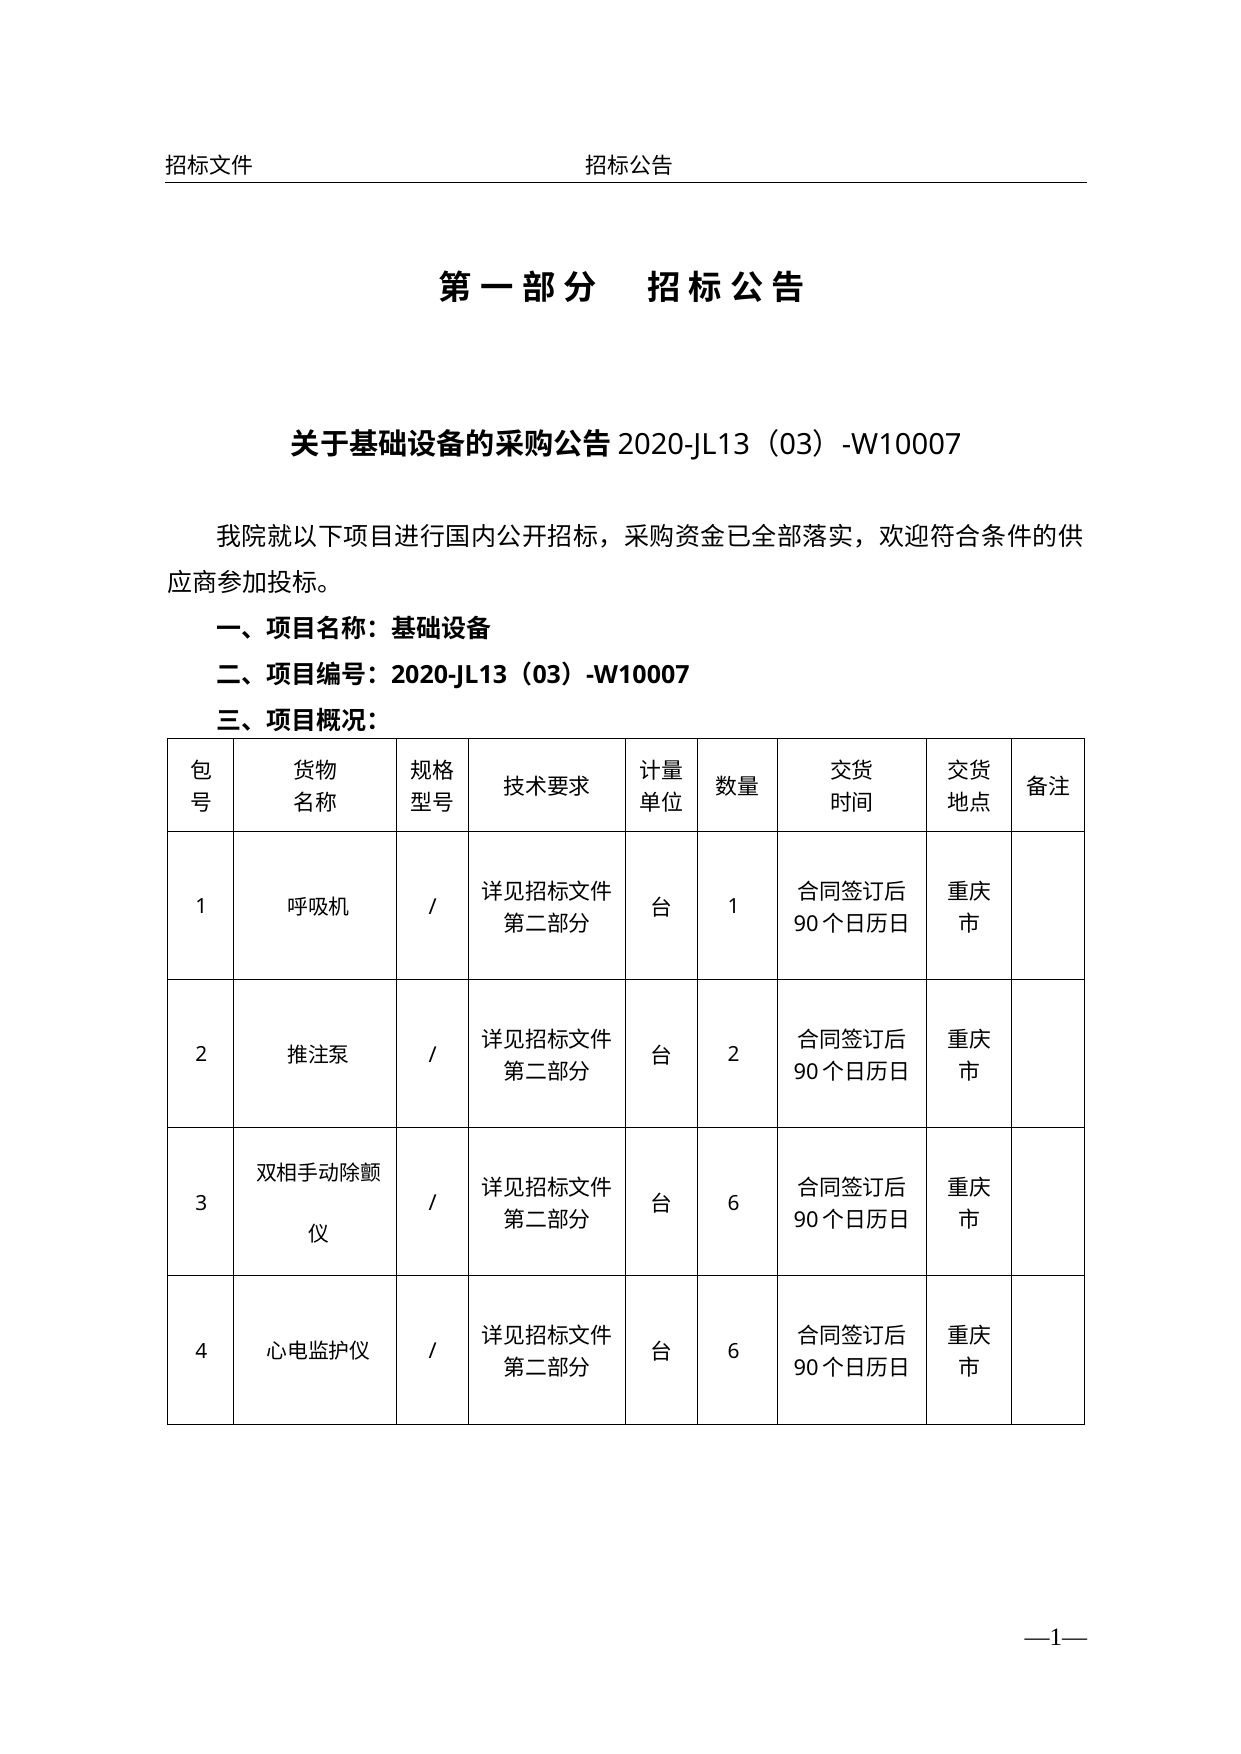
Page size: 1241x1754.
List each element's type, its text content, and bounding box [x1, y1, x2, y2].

table_cell 呼吸机 [234, 832, 396, 979]
table_header 计量 单位 [626, 739, 697, 831]
table_cell / [397, 980, 468, 1127]
table_cell 重庆市 [927, 980, 1011, 1127]
table_cell [1012, 832, 1084, 979]
table_header 规格 型号 [397, 739, 468, 831]
table_cell 合同签订后90个日历日 [778, 1128, 926, 1275]
table_cell 3 [168, 1128, 233, 1275]
table_cell 6 [698, 1128, 777, 1275]
text 关于基础设备的采购公告2020-JL13（03）-W10007 [168, 417, 1084, 463]
table_cell 合同签订后90个日历日 [778, 1276, 926, 1423]
text 一、项目名称：基础设备 [168, 601, 1084, 647]
table_cell 2 [168, 980, 233, 1127]
table_cell 1 [698, 832, 777, 979]
table_cell 4 [168, 1276, 233, 1423]
table_cell 2 [698, 980, 777, 1127]
text 二、项目编号：2020-JL13（03）-W10007 [168, 647, 1084, 692]
table_cell [1012, 1276, 1084, 1423]
table_cell 详见招标文件第二部分 [469, 1128, 625, 1275]
table_cell 详见招标文件第二部分 [469, 1276, 625, 1423]
table_header 备注 [1012, 739, 1084, 831]
subtitle 第一部分 招标公告 [168, 255, 1084, 315]
table_cell [1012, 1128, 1084, 1275]
table_cell 详见招标文件第二部分 [469, 980, 625, 1127]
table_header 货物 名称 [234, 739, 396, 831]
table_cell 台 [626, 1128, 697, 1275]
table_cell [1012, 980, 1084, 1127]
table_header 交货 地点 [927, 739, 1011, 831]
table_cell 详见招标文件第二部分 [469, 832, 625, 979]
table_header 交货 时间 [778, 739, 926, 831]
table_cell 推注泵 [234, 980, 396, 1127]
table_cell 合同签订后90个日历日 [778, 832, 926, 979]
table_cell 双相手动除颤仪 [234, 1128, 396, 1275]
table_header 包号 [168, 739, 233, 831]
text 我院就以下项目进行国内公开招标，采购资金已全部落实，欢迎符合条件的供应商参加投标。 [168, 509, 1084, 601]
table_cell 重庆市 [927, 832, 1011, 979]
text 三、项目概况： [168, 692, 1084, 738]
table_cell / [397, 1276, 468, 1423]
table_cell / [397, 1128, 468, 1275]
table_cell 台 [626, 1276, 697, 1423]
table_cell 台 [626, 832, 697, 979]
table_cell 1 [168, 832, 233, 979]
table_header 技术要求 [469, 739, 625, 831]
table_cell 合同签订后90个日历日 [778, 980, 926, 1127]
table_cell 重庆市 [927, 1276, 1011, 1423]
table_cell 6 [698, 1276, 777, 1423]
table_cell / [397, 832, 468, 979]
table_cell 重庆市 [927, 1128, 1011, 1275]
table_cell 台 [626, 980, 697, 1127]
table_header 数量 [698, 739, 777, 831]
table_cell 心电监护仪 [234, 1276, 396, 1423]
